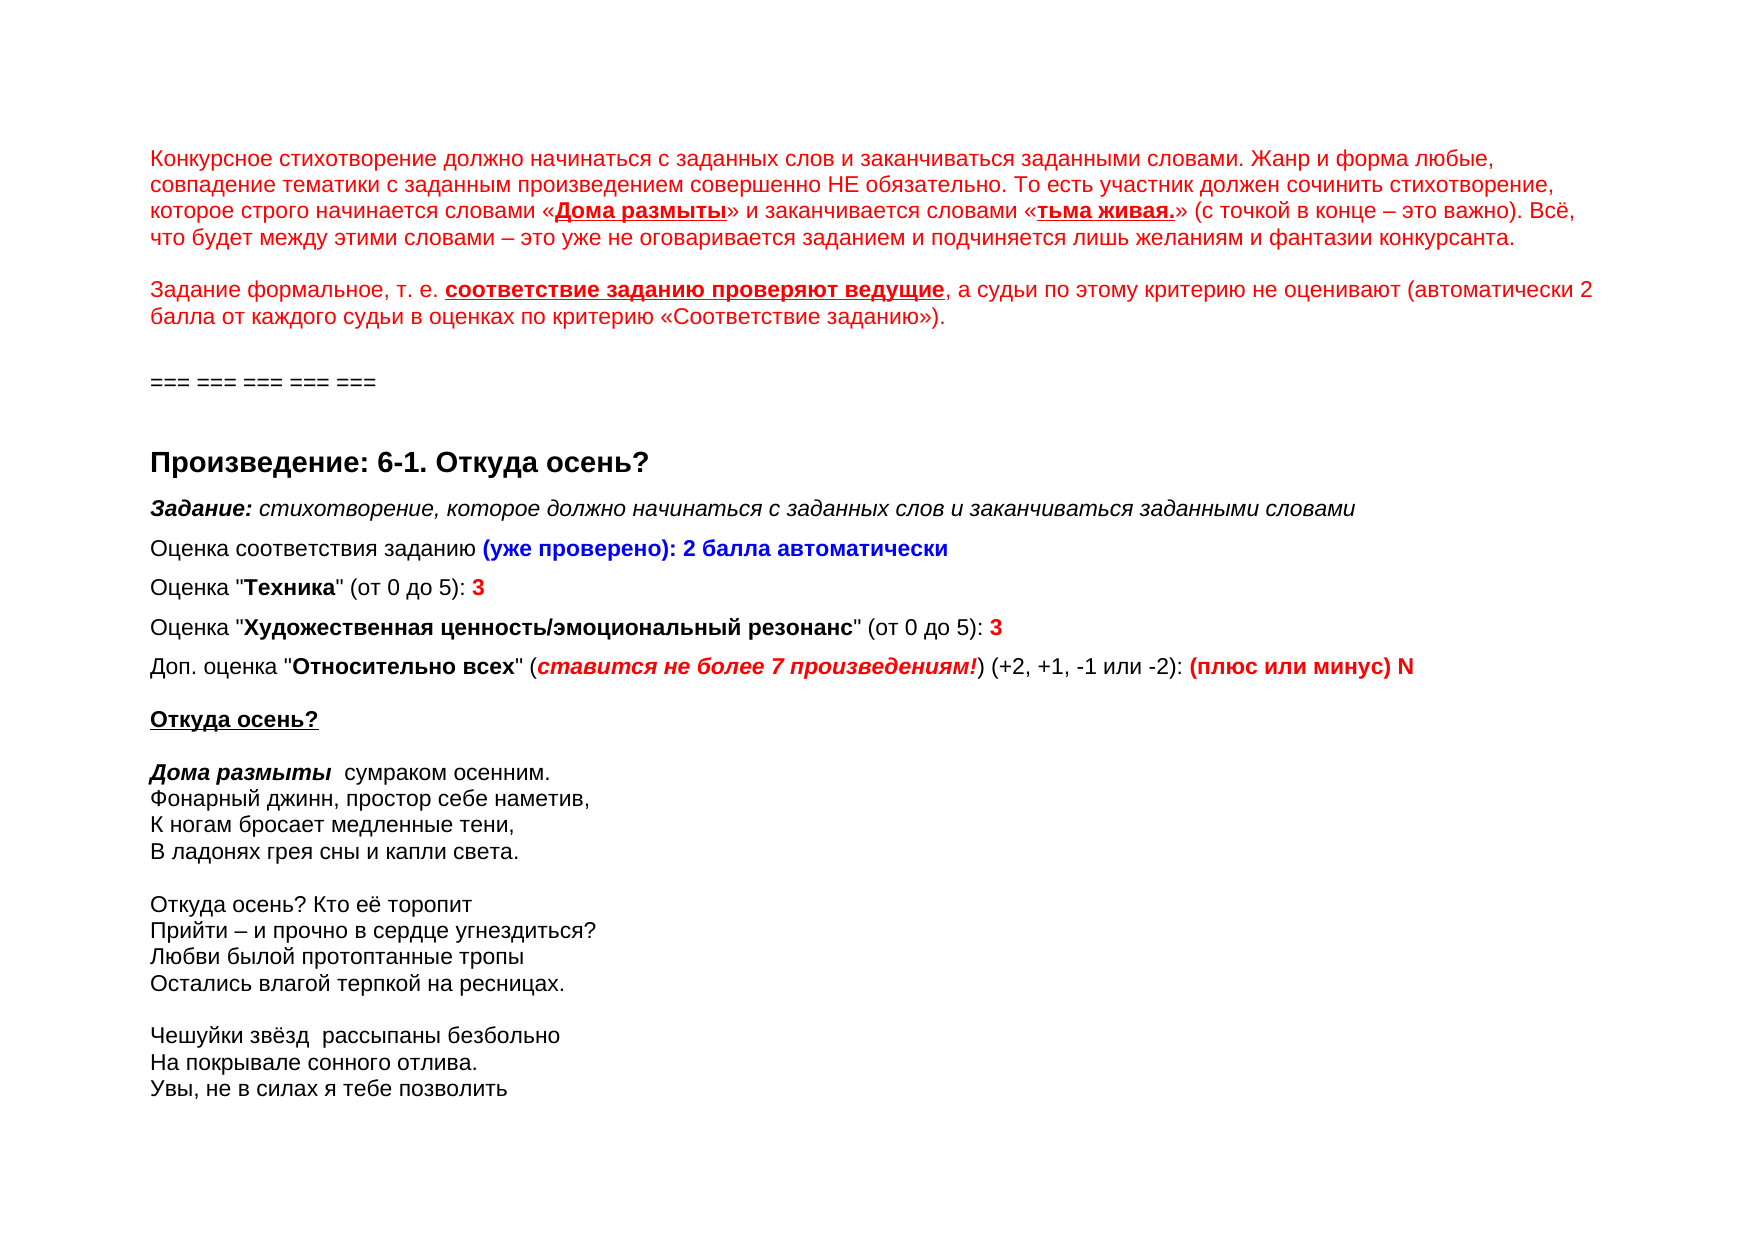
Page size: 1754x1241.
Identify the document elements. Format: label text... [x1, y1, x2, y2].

text Доп. оценка "Относительно всех" (ставится не более 7 произведениям!) (+2, +1, -1 или -2): (плюс или минус) N [150, 653, 1604, 680]
text Остались влагой терпкой на ресницах. [150, 969, 1604, 996]
text Оценка соответствия заданию (уже проверено): 2 балла автоматически [150, 535, 1604, 561]
text Прийти – и прочно в сердце угнездиться? [150, 917, 1604, 943]
text Задание формальное, т. е. соответствие заданию проверяют ведущие, а судьи по этому критерию не оценивают (автоматически 2 балла от каждого судьи в оценках по критерию «Соответствие заданию»). [150, 276, 1604, 329]
text Произведение: 6-1. Откуда осень? [150, 445, 1604, 479]
text Фонарный джинн, простор себе наметив, [150, 785, 1604, 811]
text Любви былой протоптанные тропы [150, 943, 1604, 969]
text Конкурсное стихотворение должно начинаться с заданных слов и заканчиваться заданными словами. Жанр и форма любые, совпадение тематики с заданным произведением совершенно НЕ обязательно. То есть участник должен сочинить стихотворение, которое строго начинается словами «Дома размыты» и заканчивается словами «тьма живая.» (с точкой в конце – это важно). Всё, что будет между этими словами – это уже не оговаривается заданием и подчиняется лишь желаниям и фантазии конкурсанта. [150, 144, 1604, 250]
text На покрывале сонного отлива. [150, 1049, 1604, 1075]
text Дома размыты сумраком осенним. [150, 759, 1604, 785]
text Чешуйки звёзд рассыпаны безбольно [150, 1022, 1604, 1049]
text Оценка "Художественная ценность/эмоциональный резонанс" (от 0 до 5): 3 [150, 614, 1604, 640]
text Откуда осень? [150, 706, 1604, 732]
text Задание: стихотворение, которое должно начинаться с заданных слов и заканчиваться заданными словами [150, 495, 1604, 522]
text В ладонях грея сны и капли света. [150, 838, 1604, 864]
text Увы, не в силах я тебе позволить [150, 1075, 1604, 1101]
text === === === === === [150, 368, 1604, 395]
text К ногам бросает медленные тени, [150, 811, 1604, 838]
text Оценка "Техника" (от 0 до 5): 3 [150, 574, 1604, 601]
text Откуда осень? Кто её торопит [150, 891, 1604, 917]
